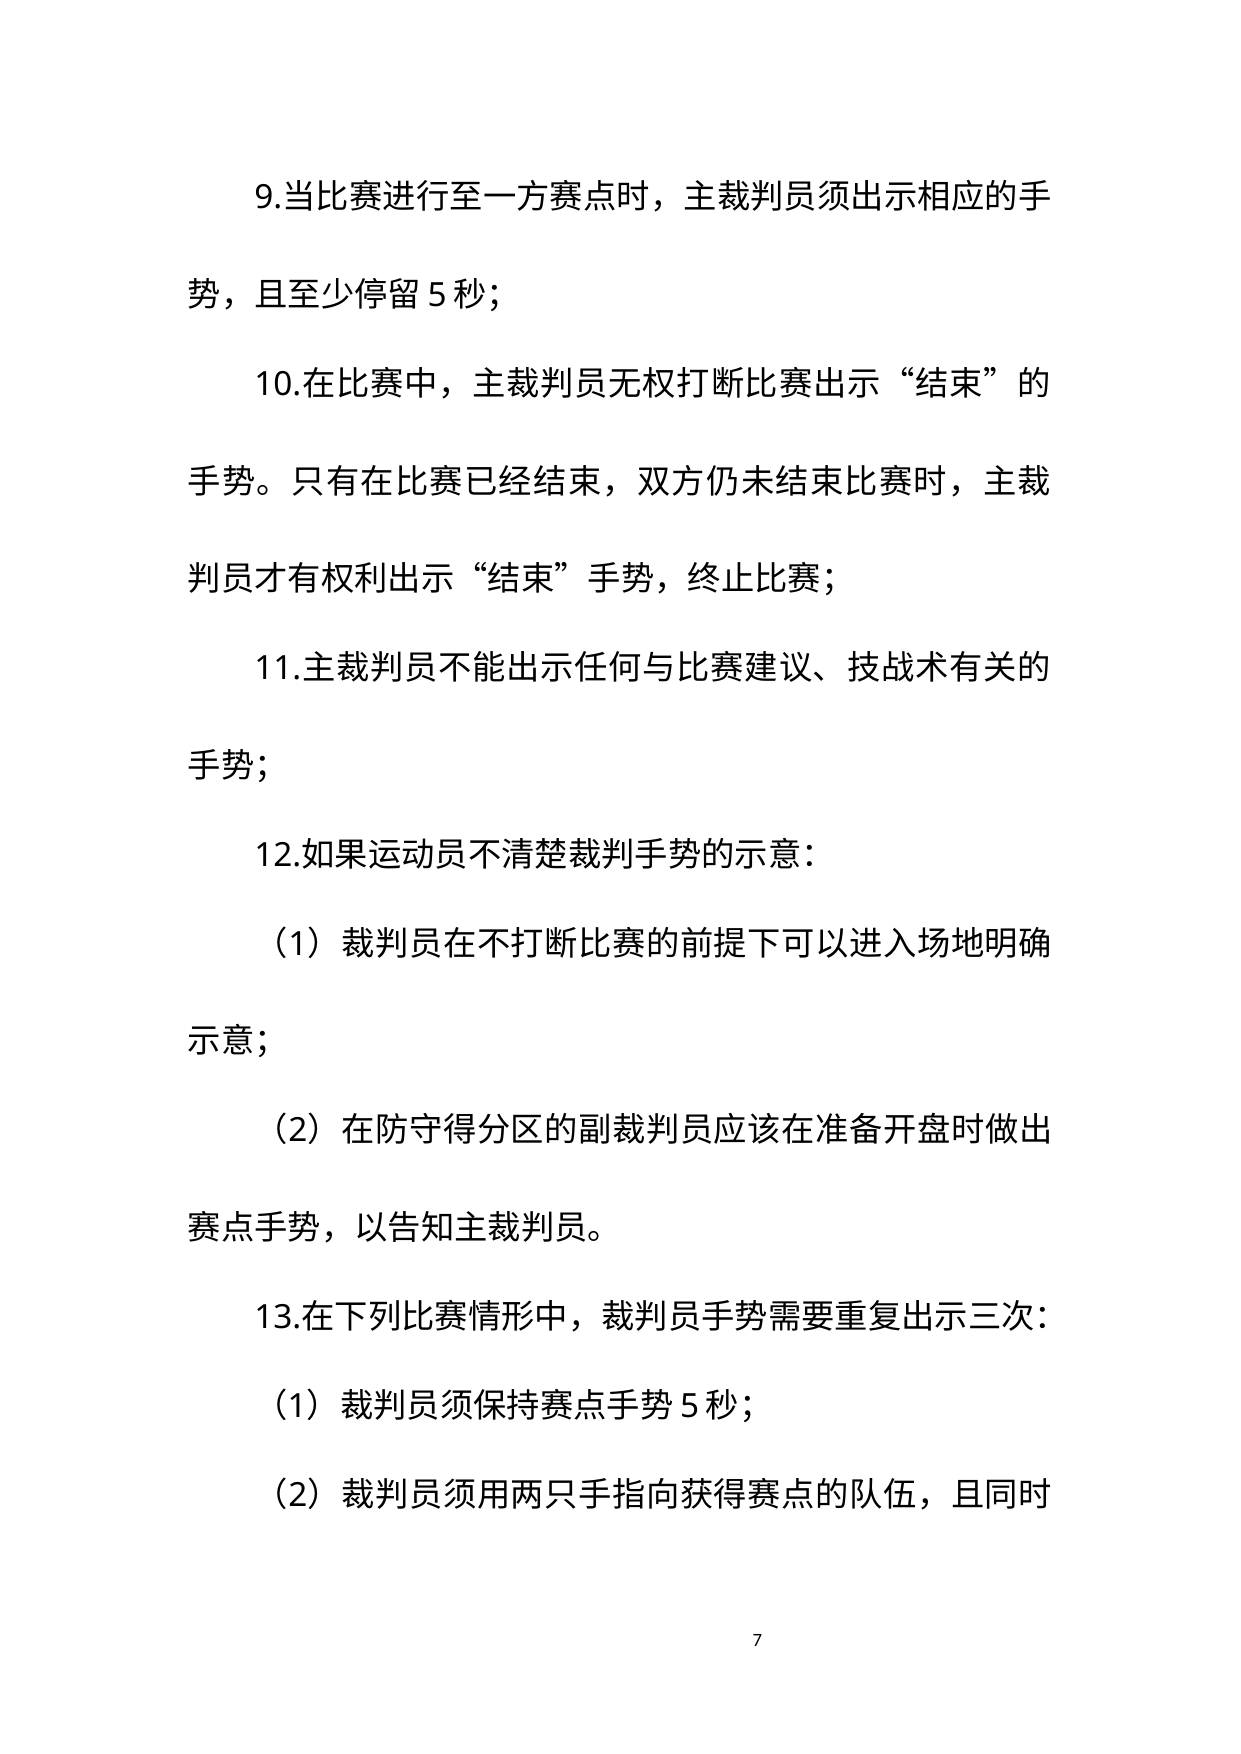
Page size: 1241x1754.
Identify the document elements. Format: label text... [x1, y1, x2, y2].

text 11.主裁判员不能出示任何与比赛建议、技战术有关的手势； [187, 633, 1053, 795]
text （1）裁判员在不打断比赛的前提下可以进入场地明确示意； [187, 908, 1053, 1071]
text 12.如果运动员不清楚裁判手势的示意： [187, 819, 1053, 884]
text 13.在下列比赛情形中，裁判员手势需要重复出示三次： [187, 1282, 1053, 1347]
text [187, 1460, 1053, 1525]
text 10.在比赛中，主裁判员无权打断比赛出示“结束”的手势。只有在比赛已经结束，双方仍未结束比赛时，主裁判员才有权利出示“结束”手势，终止比赛； [187, 349, 1053, 609]
text 9.当比赛进行至一方赛点时，主裁判员须出示相应的手势，且至少停留5秒； [187, 162, 1053, 324]
text （2）在防守得分区的副裁判员应该在准备开盘时做出赛点手势，以告知主裁判员。 [187, 1095, 1053, 1257]
text （1）裁判员须保持赛点手势5秒； [187, 1371, 1053, 1436]
